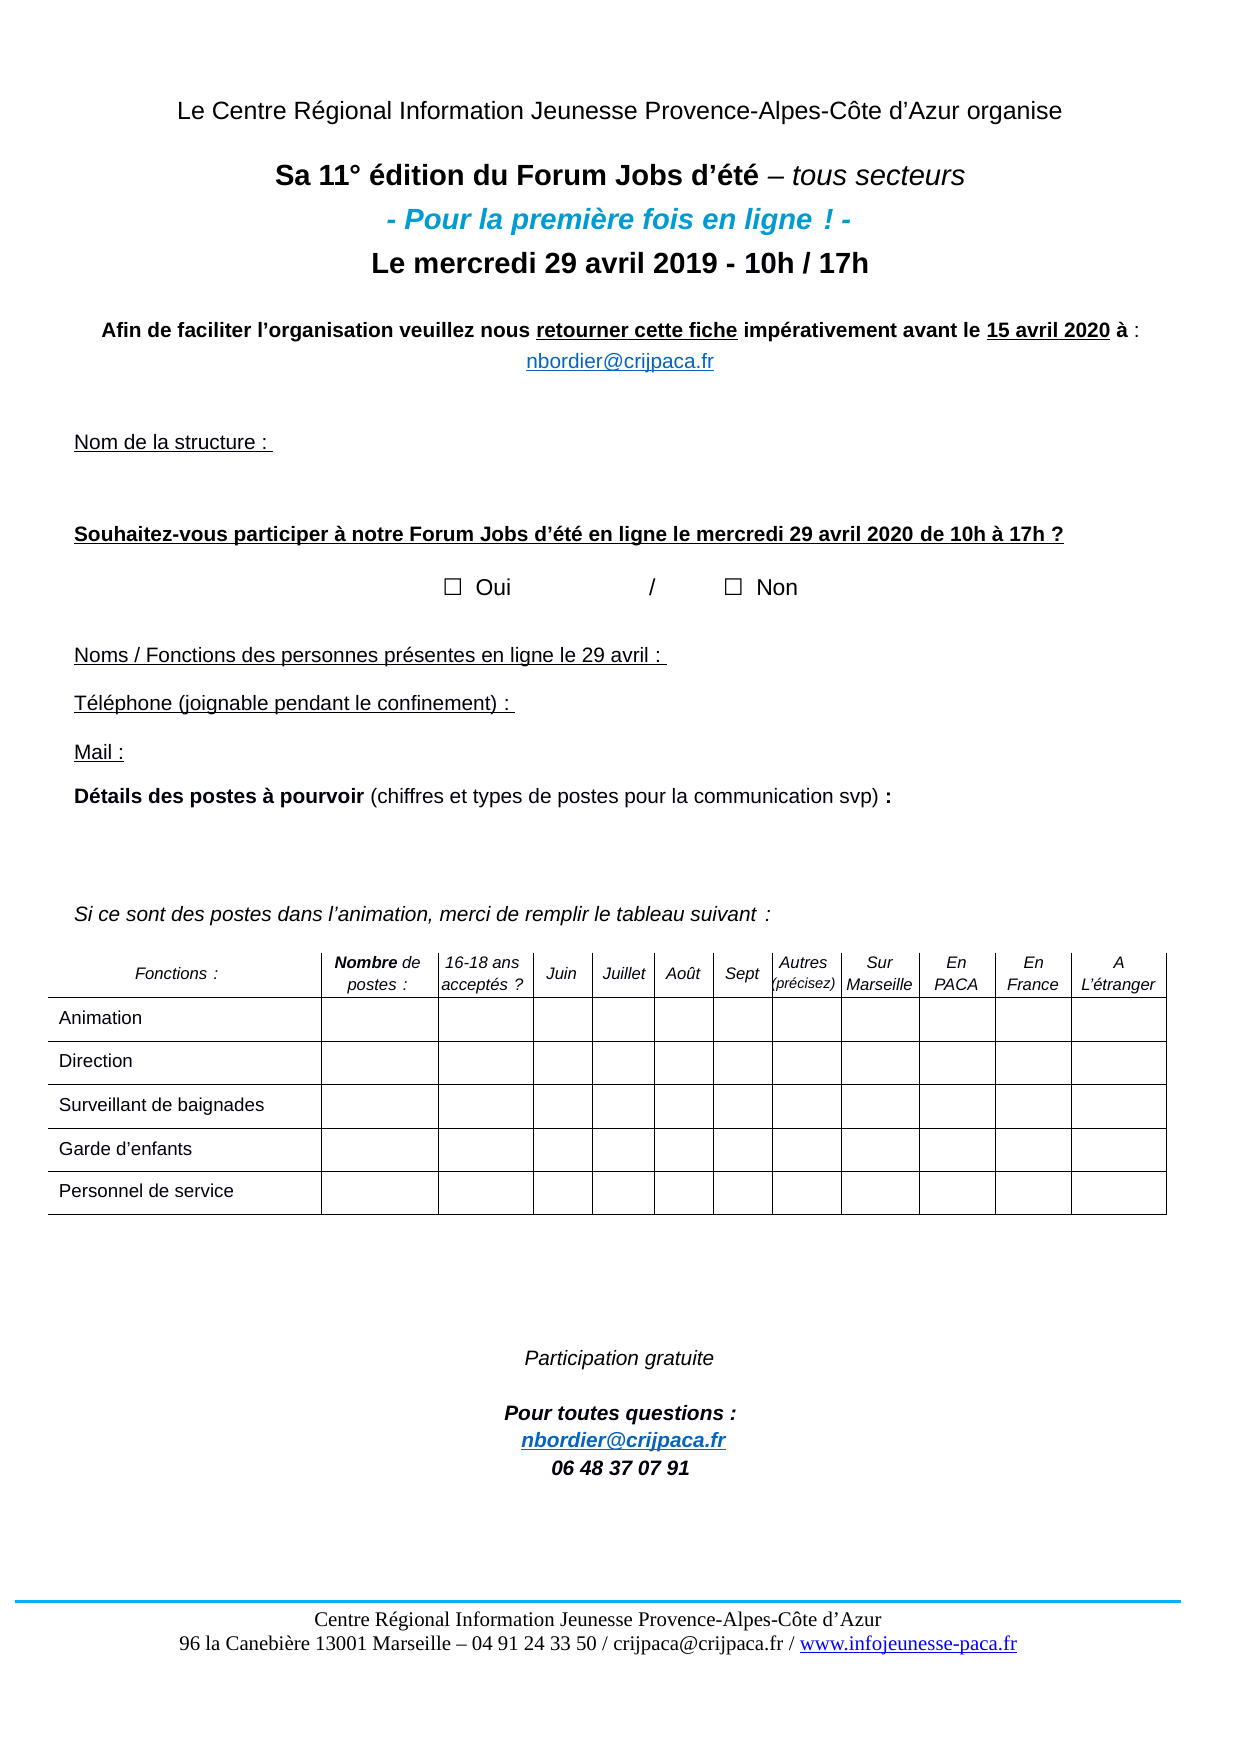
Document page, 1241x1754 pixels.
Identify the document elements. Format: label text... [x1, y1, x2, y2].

text Pour toutes questions : [89, 1401, 1154, 1425]
text nbordier@crijpaca.fr [89, 1428, 1154, 1452]
text Le mercredi 29 avril 2019 - 10h / 17h [59, 246, 1181, 279]
text Nom de la structure : [74, 430, 1167, 454]
text 06 48 37 07 91 [89, 1456, 1154, 1480]
text Mail : [74, 739, 1166, 763]
text Téléphone (joignable pendant le confinement) : [74, 691, 1166, 715]
text Le Centre Régional Information Jeunesse Provence-Alpes-Côte d’Azur organise [59, 96, 1181, 124]
text Souhaitez-vous participer à notre Forum Jobs d’été en ligne le mercredi 29 avril 2020 de 10h à 17h ? [74, 522, 1166, 546]
text Sa 11° édition du Forum Jobs d’été – tous secteurs [59, 158, 1181, 192]
text Afin de faciliter l’organisation veuillez nous retourner cette fiche impérativement avant le 15 avril 2020 à : nbordier@crijpaca.fr [59, 318, 1181, 373]
text Oui / Non [74, 571, 1166, 602]
text Détails des postes à pourvoir (chiffres et types de postes pour la communication svp) : [59, 784, 1181, 808]
text Noms / Fonctions des personnes présentes en ligne le 29 avril : [74, 643, 1166, 667]
text - Pour la première fois en ligne ! - [59, 202, 1181, 236]
text Participation gratuite [74, 1346, 1167, 1370]
text Si ce sont des postes dans l’animation, merci de remplir le tableau suivant : [74, 902, 1167, 926]
